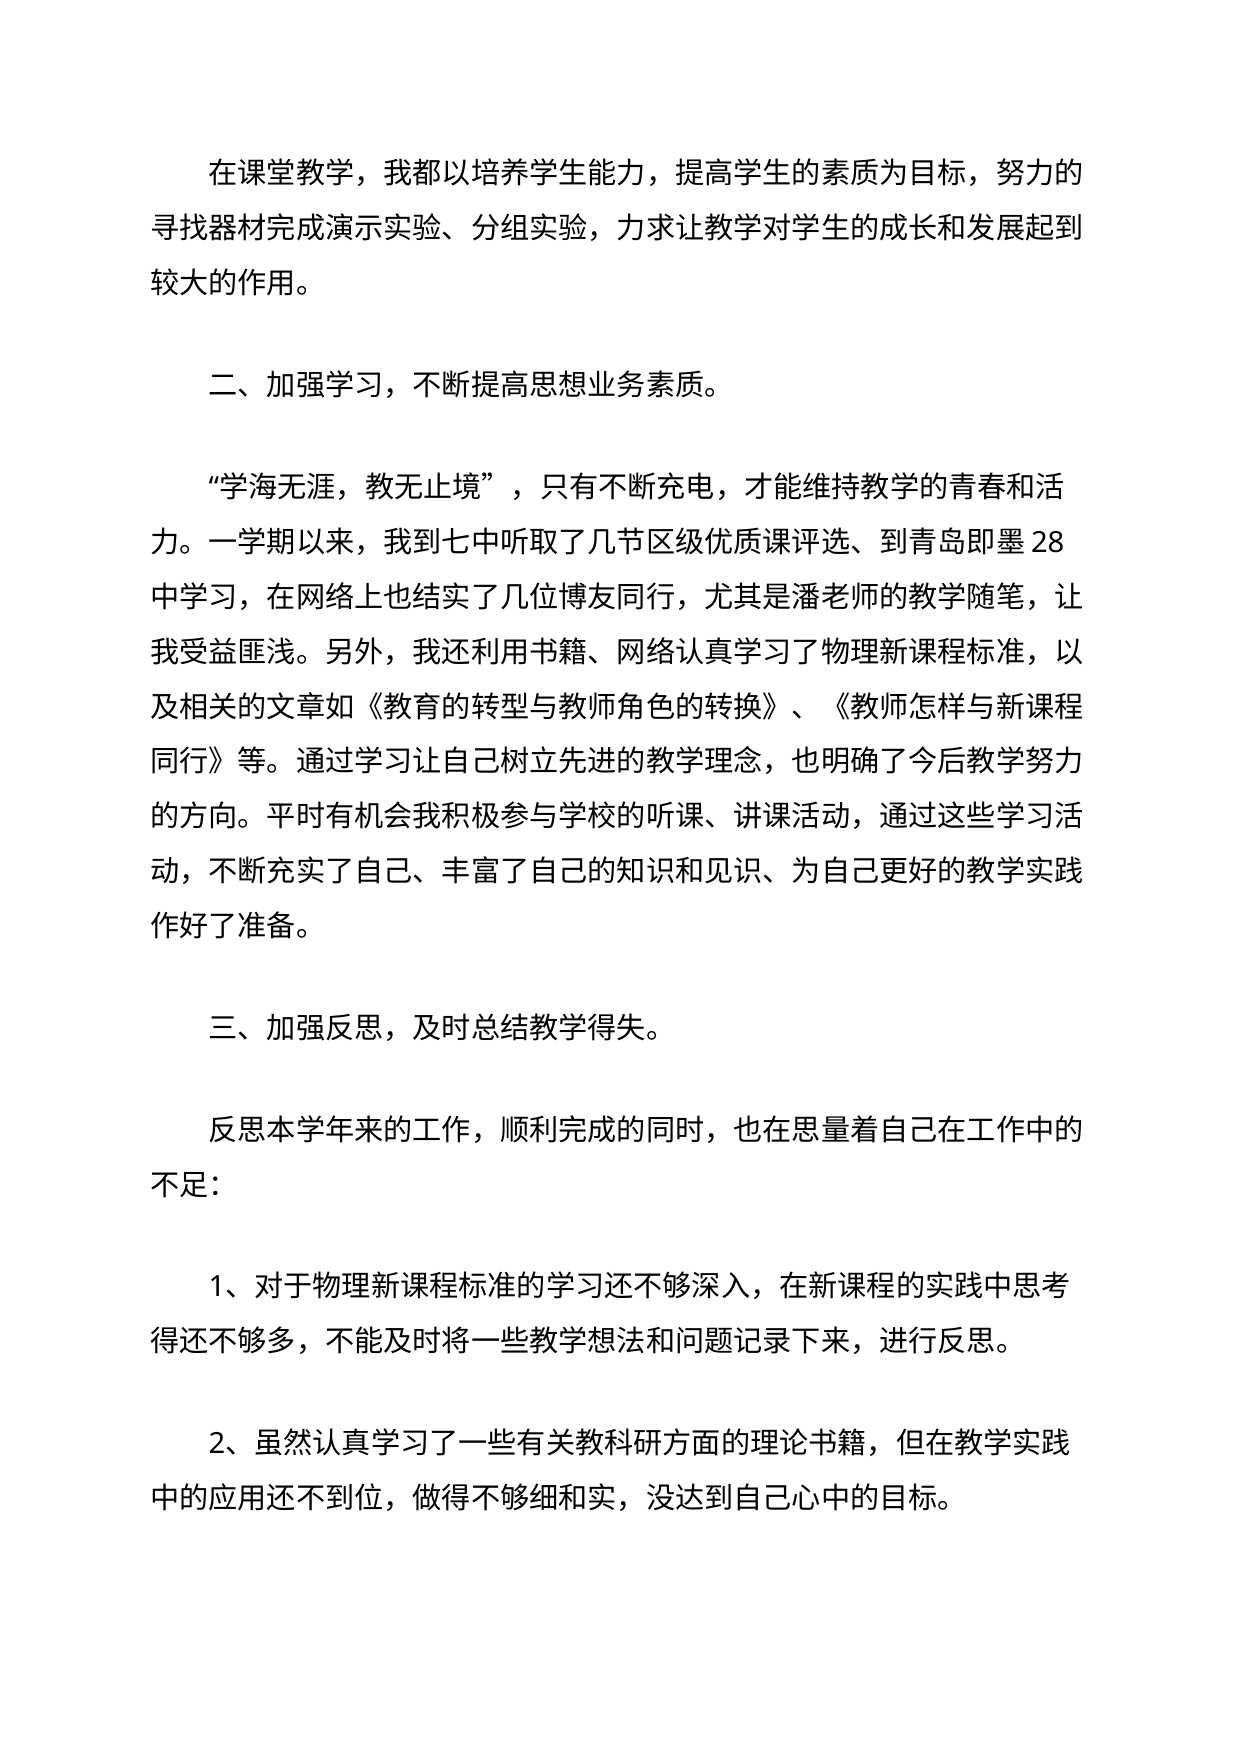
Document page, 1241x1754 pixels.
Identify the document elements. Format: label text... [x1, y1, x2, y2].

text 1、对于物理新课程标准的学习还不够深入，在新课程的实践中思考得还不够多，不能及时将一些教学想法和问题记录下来，进行反思。 [150, 1263, 1090, 1360]
text “学海无涯，教无止境”，只有不断充电，才能维持教学的青春和活力。一学期以来，我到七中听取了几节区级优质课评选、到青岛即墨28中学习，在网络上也结实了几位博友同行，尤其是潘老师的教学随笔，让我受益匪浅。另外，我还利用书籍、网络认真学习了物理新课程标准，以及相关的文章如《教育的转型与教师角色的转换》、《教师怎样与新课程同行》等。通过学习让自己树立先进的教学理念，也明确了今后教学努力的方向。平时有机会我积极参与学校的听课、讲课活动，通过这些学习活动，不断充实了自己、丰富了自己的知识和见识、为自己更好的教学实践作好了准备。 [150, 463, 1090, 945]
text 在课堂教学，我都以培养学生能力，提高学生的素质为目标，努力的寻找器材完成演示实验、分组实验，力求让教学对学生的成长和发展起到较大的作用。 [150, 150, 1090, 302]
text 反思本学年来的工作，顺利完成的同时，也在思量着自己在工作中的不足： [150, 1106, 1090, 1203]
text 二、加强学习，不断提高思想业务素质。 [150, 362, 1090, 404]
text 三、加强反思，及时总结教学得失。 [150, 1004, 1090, 1047]
text 2、虽然认真学习了一些有关教科研方面的理论书籍，但在教学实践中的应用还不到位，做得不够细和实，没达到自己心中的目标。 [150, 1420, 1090, 1517]
